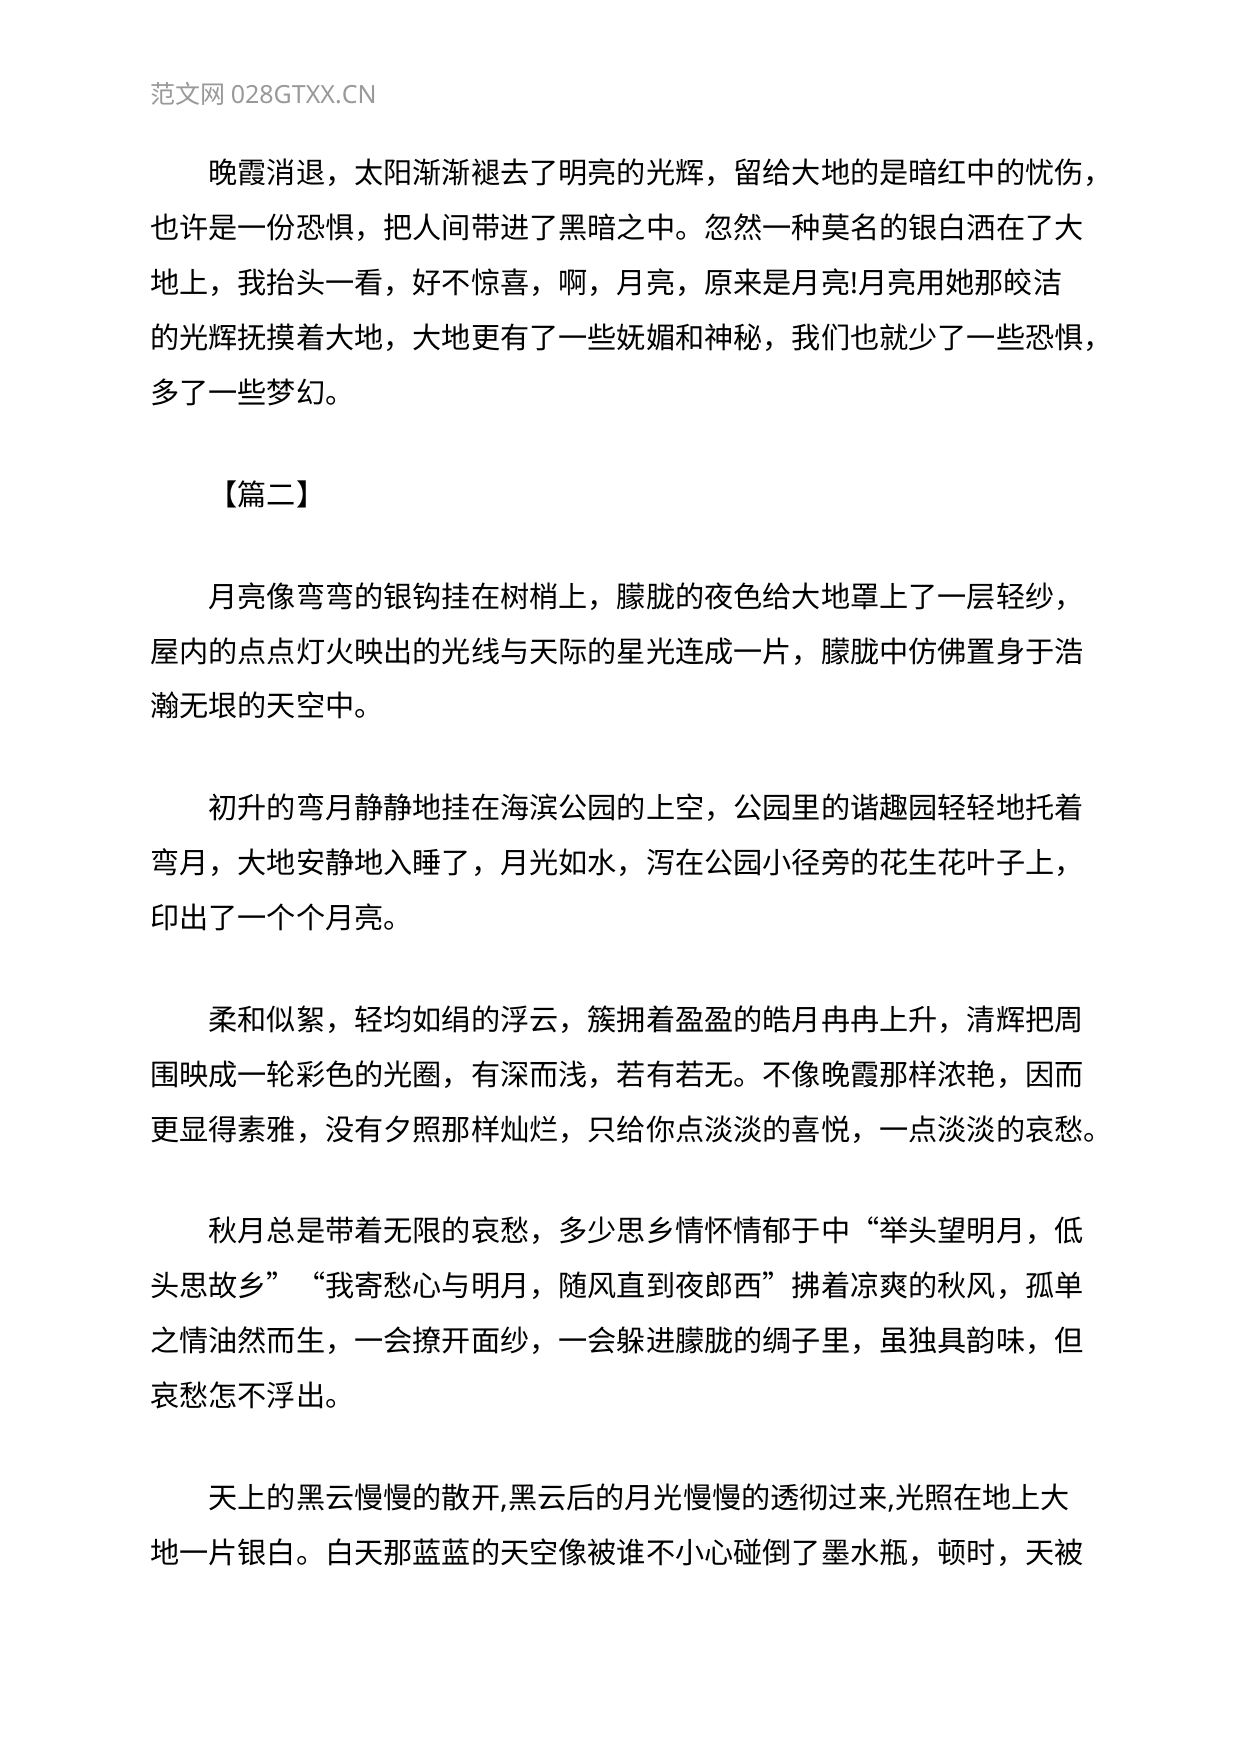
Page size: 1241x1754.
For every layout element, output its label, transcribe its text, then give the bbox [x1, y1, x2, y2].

text 晚霞消退，太阳渐渐褪去了明亮的光辉，留给大地的是暗红中的忧伤，也许是一份恐惧，把人间带进了黑暗之中。忽然一种莫名的银白洒在了大地上，我抬头一看，好不惊喜，啊，月亮，原来是月亮!月亮用她那皎洁的光辉抚摸着大地，大地更有了一些妩媚和神秘，我们也就少了一些恐惧，多了一些梦幻。 [150, 150, 1090, 412]
text 【篇二】 [150, 471, 1090, 514]
text 柔和似絮，轻均如绢的浮云，簇拥着盈盈的皓月冉冉上升，清辉把周围映成一轮彩色的光圈，有深而浅，若有若无。不像晚霞那样浓艳，因而更显得素雅，没有夕照那样灿烂，只给你点淡淡的喜悦，一点淡淡的哀愁。 [150, 996, 1090, 1148]
text 月亮像弯弯的银钩挂在树梢上，朦胧的夜色给大地罩上了一层轻纱，屋内的点点灯火映出的光线与天际的星光连成一片，朦胧中仿佛置身于浩瀚无垠的天空中。 [150, 573, 1090, 725]
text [150, 1474, 1090, 1572]
text 秋月总是带着无限的哀愁，多少思乡情怀情郁于中“举头望明月，低头思故乡”“我寄愁心与明月，随风直到夜郎西”拂着凉爽的秋风，孤单之情油然而生，一会撩开面纱，一会躲进朦胧的绸子里，虽独具韵味，但哀愁怎不浮出。 [150, 1208, 1090, 1415]
text 初升的弯月静静地挂在海滨公园的上空，公园里的谐趣园轻轻地托着弯月，大地安静地入睡了，月光如水，泻在公园小径旁的花生花叶子上，印出了一个个月亮。 [150, 785, 1090, 937]
